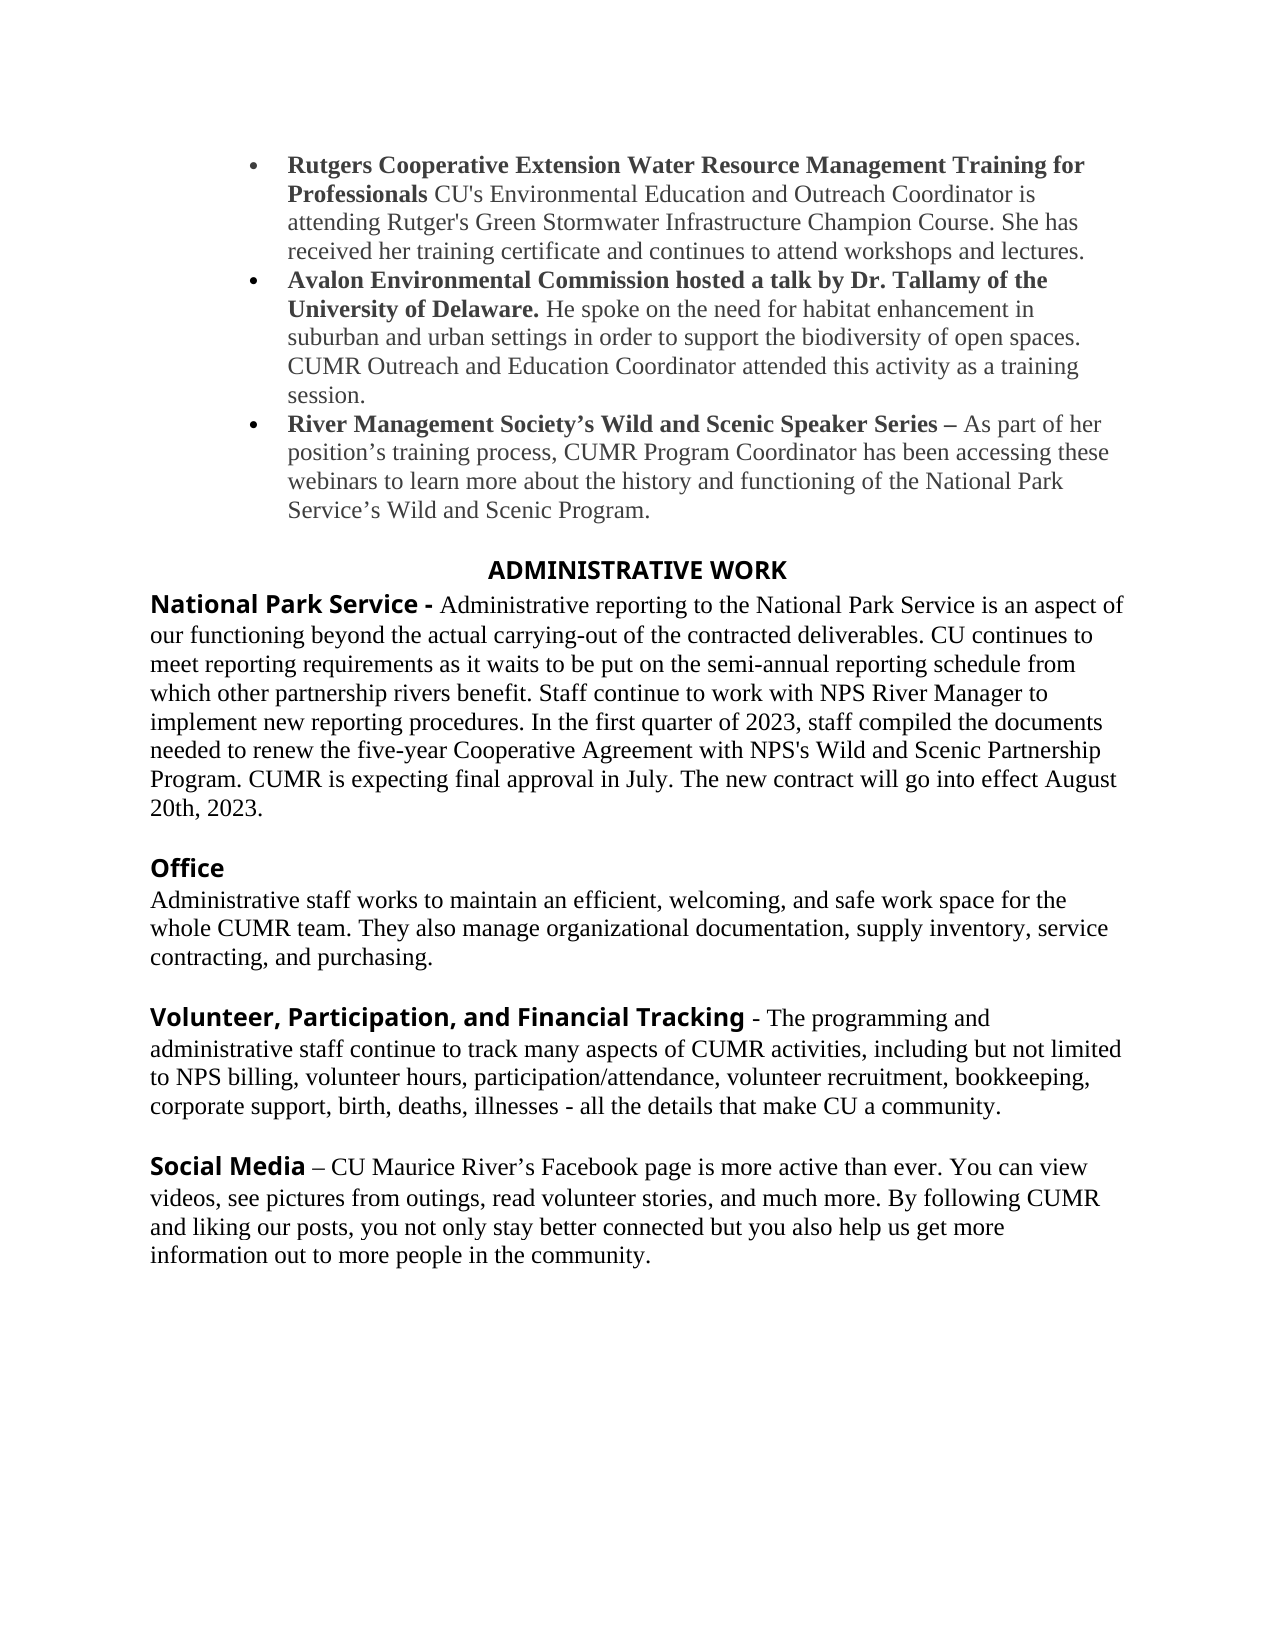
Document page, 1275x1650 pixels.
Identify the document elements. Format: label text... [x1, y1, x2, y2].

text Administrative staff works to maintain an efficient, welcoming, and safe work space for the whole CUMR team. They also manage organizational documentation, supply inventory, service contracting, and purchasing. [150, 885, 1125, 971]
list Rutgers Cooperative Extension Water Resource Management Training for Professionals CU's Environmental Education and Outreach Coordinator is attending Rutger's Green Stormwater Infrastructure Champion Course. She has received her training certificate and continues to attend workshops and lectures. [250, 150, 1125, 265]
text National Park Service - Administrative reporting to the National Park Service is an aspect of our functioning beyond the actual carrying-out of the contracted deliverables. CU continues to meet reporting requirements as it waits to be put on the semi-annual reporting schedule from which other partnership rivers benefit. Staff continue to work with NPS River Manager to implement new reporting procedures. In the first quarter of 2023, staff compiled the documents needed to renew the five-year Cooperative Agreement with NPS's Wild and Scenic Partnership Program. CUMR is expecting final approval in July. The new contract will go into effect August 20th, 2023. [150, 587, 1125, 822]
text ADMINISTRATIVE WORK [150, 552, 1125, 587]
text Office [150, 851, 1125, 885]
text Social Media – CU Maurice River’s Facebook page is more active than ever. You can view videos, see pictures from outings, read volunteer stories, and much more. By following CUMR and liking our posts, you not only stay better connected but you also help us get more information out to more people in the community. [150, 1149, 1125, 1269]
list Avalon Environmental Commission hosted a talk by Dr. Tallamy of the University of Delaware. He spoke on the need for habitat enhancement in suburban and urban settings in order to support the biodiversity of open spaces. CUMR Outreach and Education Coordinator attended this activity as a training session. [250, 265, 1125, 409]
list River Management Society’s Wild and Scenic Speaker Series – As part of her position’s training process, CUMR Program Coordinator has been accessing these webinars to learn more about the history and functioning of the National Park Service’s Wild and Scenic Program. [250, 409, 1125, 524]
text Volunteer, Participation, and Financial Tracking - The programming and administrative staff continue to track many aspects of CUMR activities, including but not limited to NPS billing, volunteer hours, participation/attendance, volunteer recruitment, bookkeeping, corporate support, birth, deaths, illnesses - all the details that make CU a community. [150, 1000, 1125, 1120]
